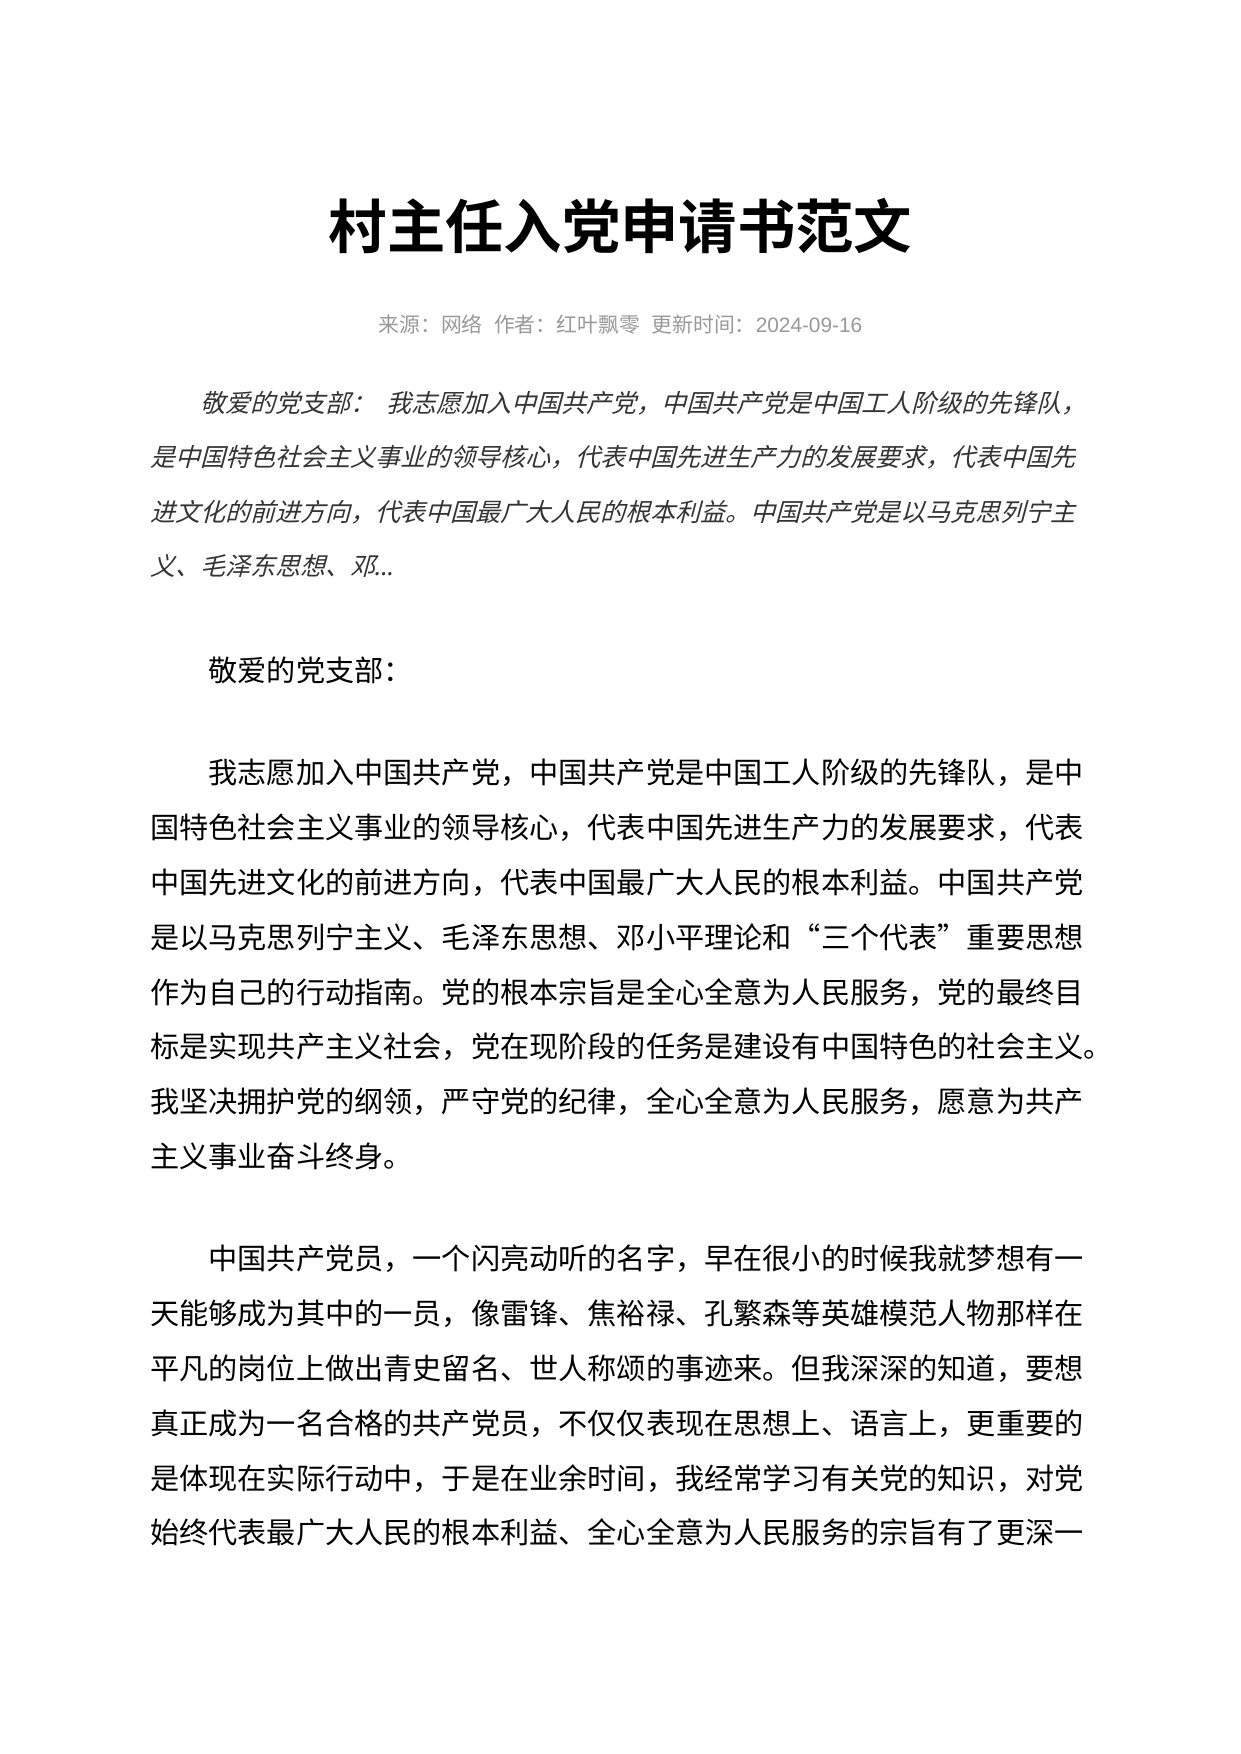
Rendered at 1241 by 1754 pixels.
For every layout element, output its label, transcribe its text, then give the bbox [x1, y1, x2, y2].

text 敬爱的党支部： [150, 648, 1090, 690]
text 我志愿加入中国共产党，中国共产党是中国工人阶级的先锋队，是中国特色社会主义事业的领导核心，代表中国先进生产力的发展要求，代表中国先进文化的前进方向，代表中国最广大人民的根本利益。中国共产党是以马克思列宁主义、毛泽东思想、邓小平理论和“三个代表”重要思想作为自己的行动指南。党的根本宗旨是全心全意为人民服务，党的最终目标是实现共产主义社会，党在现阶段的任务是建设有中国特色的社会主义。我坚决拥护党的纲领，严守党的纪律，全心全意为人民服务，愿意为共产主义事业奋斗终身。 [150, 749, 1090, 1176]
subtitle 村主任入党申请书范文 [150, 181, 1090, 266]
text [150, 1236, 1090, 1552]
text 来源：网络 作者：红叶飘零 更新时间：2024-09-16 [150, 313, 1090, 337]
text 敬爱的党支部： 我志愿加入中国共产党，中国共产党是中国工人阶级的先锋队，是中国特色社会主义事业的领导核心，代表中国先进生产力的发展要求，代表中国先进文化的前进方向，代表中国最广大人民的根本利益。中国共产党是以马克思列宁主义、毛泽东思想、邓... [150, 383, 1090, 583]
